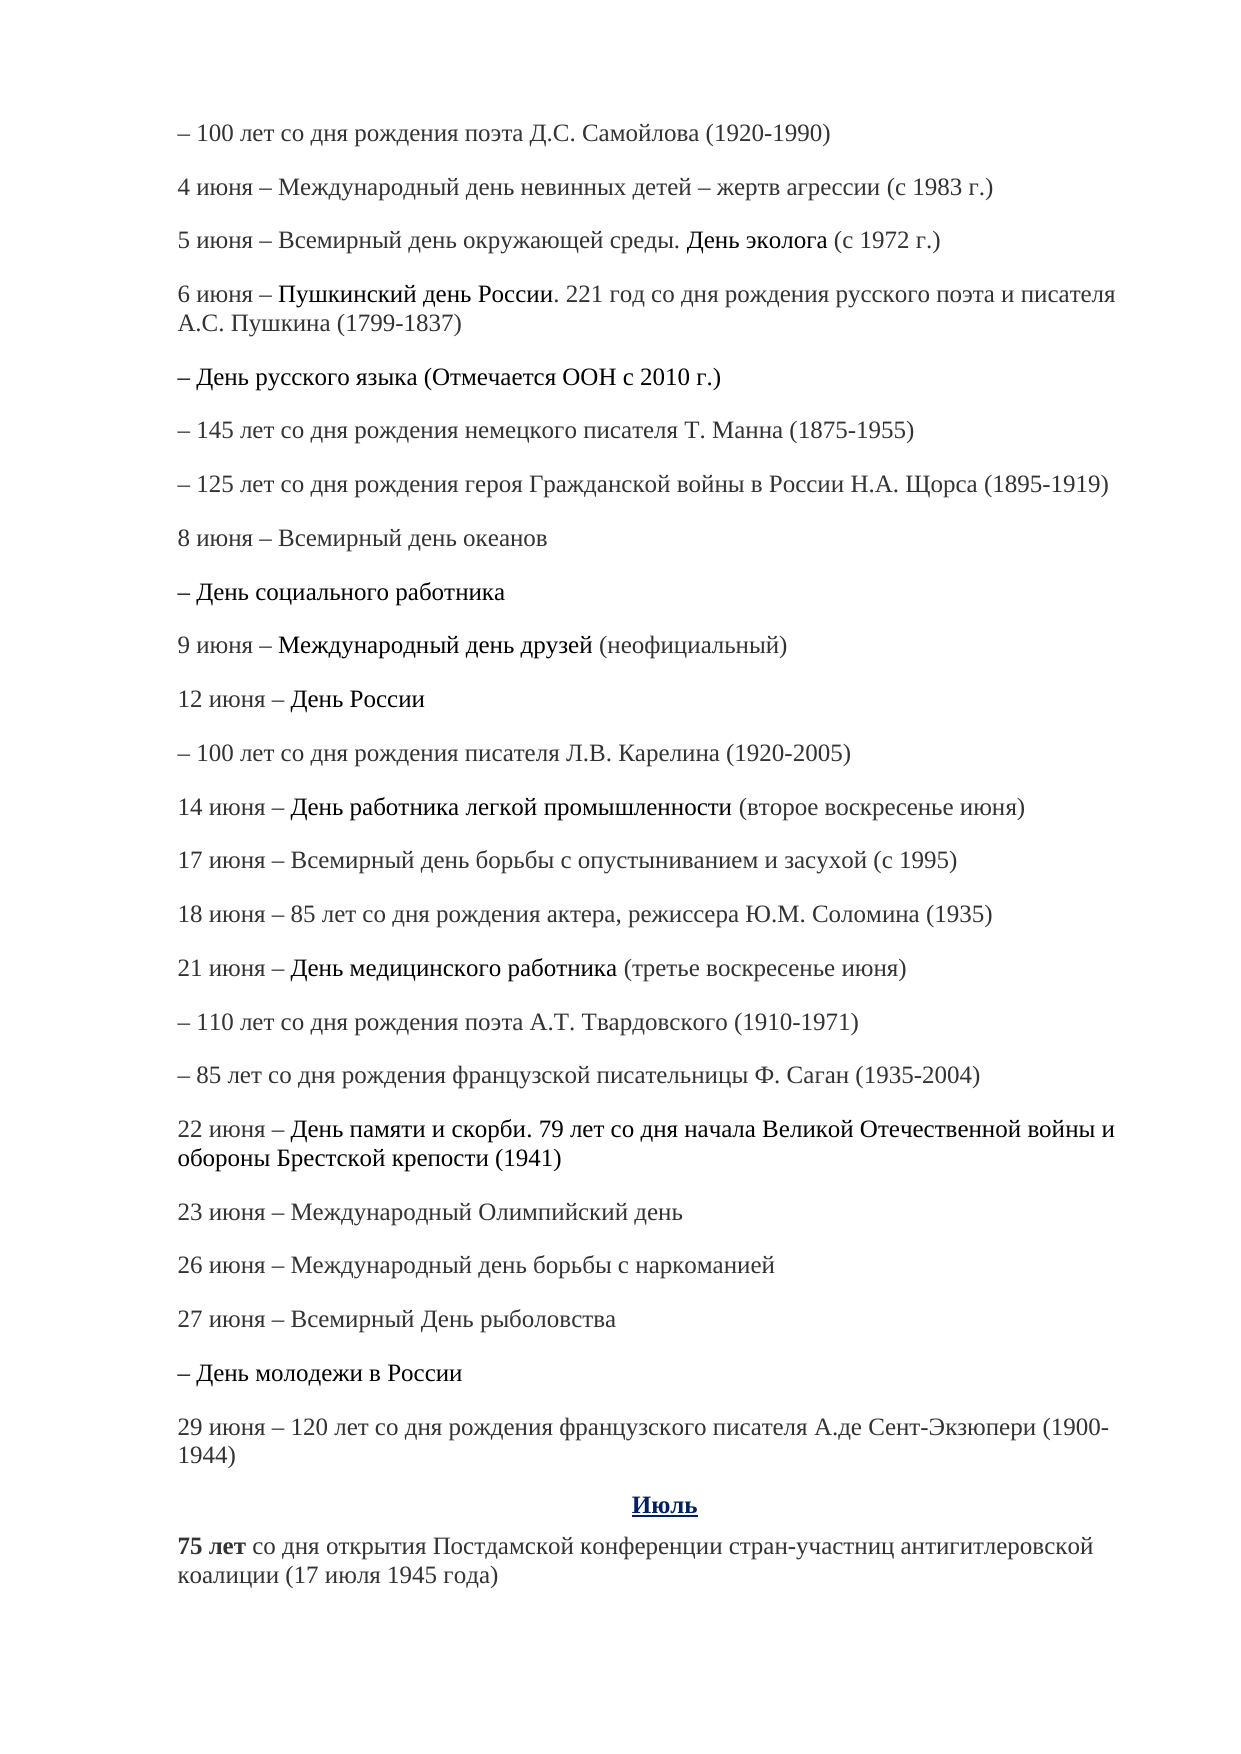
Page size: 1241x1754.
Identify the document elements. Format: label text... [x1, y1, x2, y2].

text 18 июня – 85 лет со дня рождения актера, режиссера Ю.М. Соломина (1935) [177, 899, 1152, 928]
text 8 июня – Всемирный день океанов [177, 523, 1152, 552]
text 21 июня – День медицинского работника (третье воскресенье июня) [177, 953, 1152, 982]
text – День социального работника [177, 577, 1152, 606]
text – 85 лет со дня рождения французской писательницы Ф. Саган (1935-2004) [177, 1061, 1152, 1089]
text 26 июня – Международный день борьбы с наркоманией [177, 1251, 1152, 1279]
text 14 июня – День работника легкой промышленности (второе воскресенье июня) [177, 792, 1152, 821]
text Июль [177, 1490, 1152, 1519]
text – 145 лет со дня рождения немецкого писателя Т. Манна (1875-1955) [177, 416, 1152, 444]
text 12 июня – День России [177, 684, 1152, 713]
text – 100 лет со дня рождения писателя Л.В. Карелина (1920-2005) [177, 738, 1152, 767]
text – День молодежи в России [177, 1358, 1152, 1387]
text 27 июня – Всемирный День рыболовства [177, 1304, 1152, 1333]
text 4 июня – Международный день невинных детей – жертв агрессии (с 1983 г.) [177, 172, 1152, 201]
text 6 июня – Пушкинский день России. 221 год со дня рождения русского поэта и писателя А.С. Пушкина (1799-1837) [177, 279, 1152, 337]
text – 125 лет со дня рождения героя Гражданской войны в России Н.А. Щорса (1895-1919) [177, 469, 1152, 498]
text 75 лет со дня открытия Постдамской конференции стран-участниц антигитлеровской коалиции (17 июля 1945 года) [177, 1531, 1152, 1589]
text 22 июня – День памяти и скорби. 79 лет со дня начала Великой Отечественной войны и обороны Брестской крепости (1941) [177, 1114, 1152, 1172]
text 9 июня – Международный день друзей (неофициальный) [177, 631, 1152, 659]
text 17 июня – Всемирный день борьбы с опустыниванием и засухой (с 1995) [177, 846, 1152, 874]
text – 100 лет со дня рождения поэта Д.С. Самойлова (1920-1990) [177, 118, 1152, 147]
text – День русского языка (Отмечается ООН с 2010 г.) [177, 362, 1152, 391]
text 29 июня – 120 лет со дня рождения французского писателя А.де Сент-Экзюпери (1900-1944) [177, 1412, 1152, 1469]
text 5 июня – Всемирный день окружающей среды. День эколога (с 1972 г.) [177, 226, 1152, 254]
text – 110 лет со дня рождения поэта А.Т. Твардовского (1910-1971) [177, 1007, 1152, 1036]
text 23 июня – Международный Олимпийский день [177, 1197, 1152, 1226]
